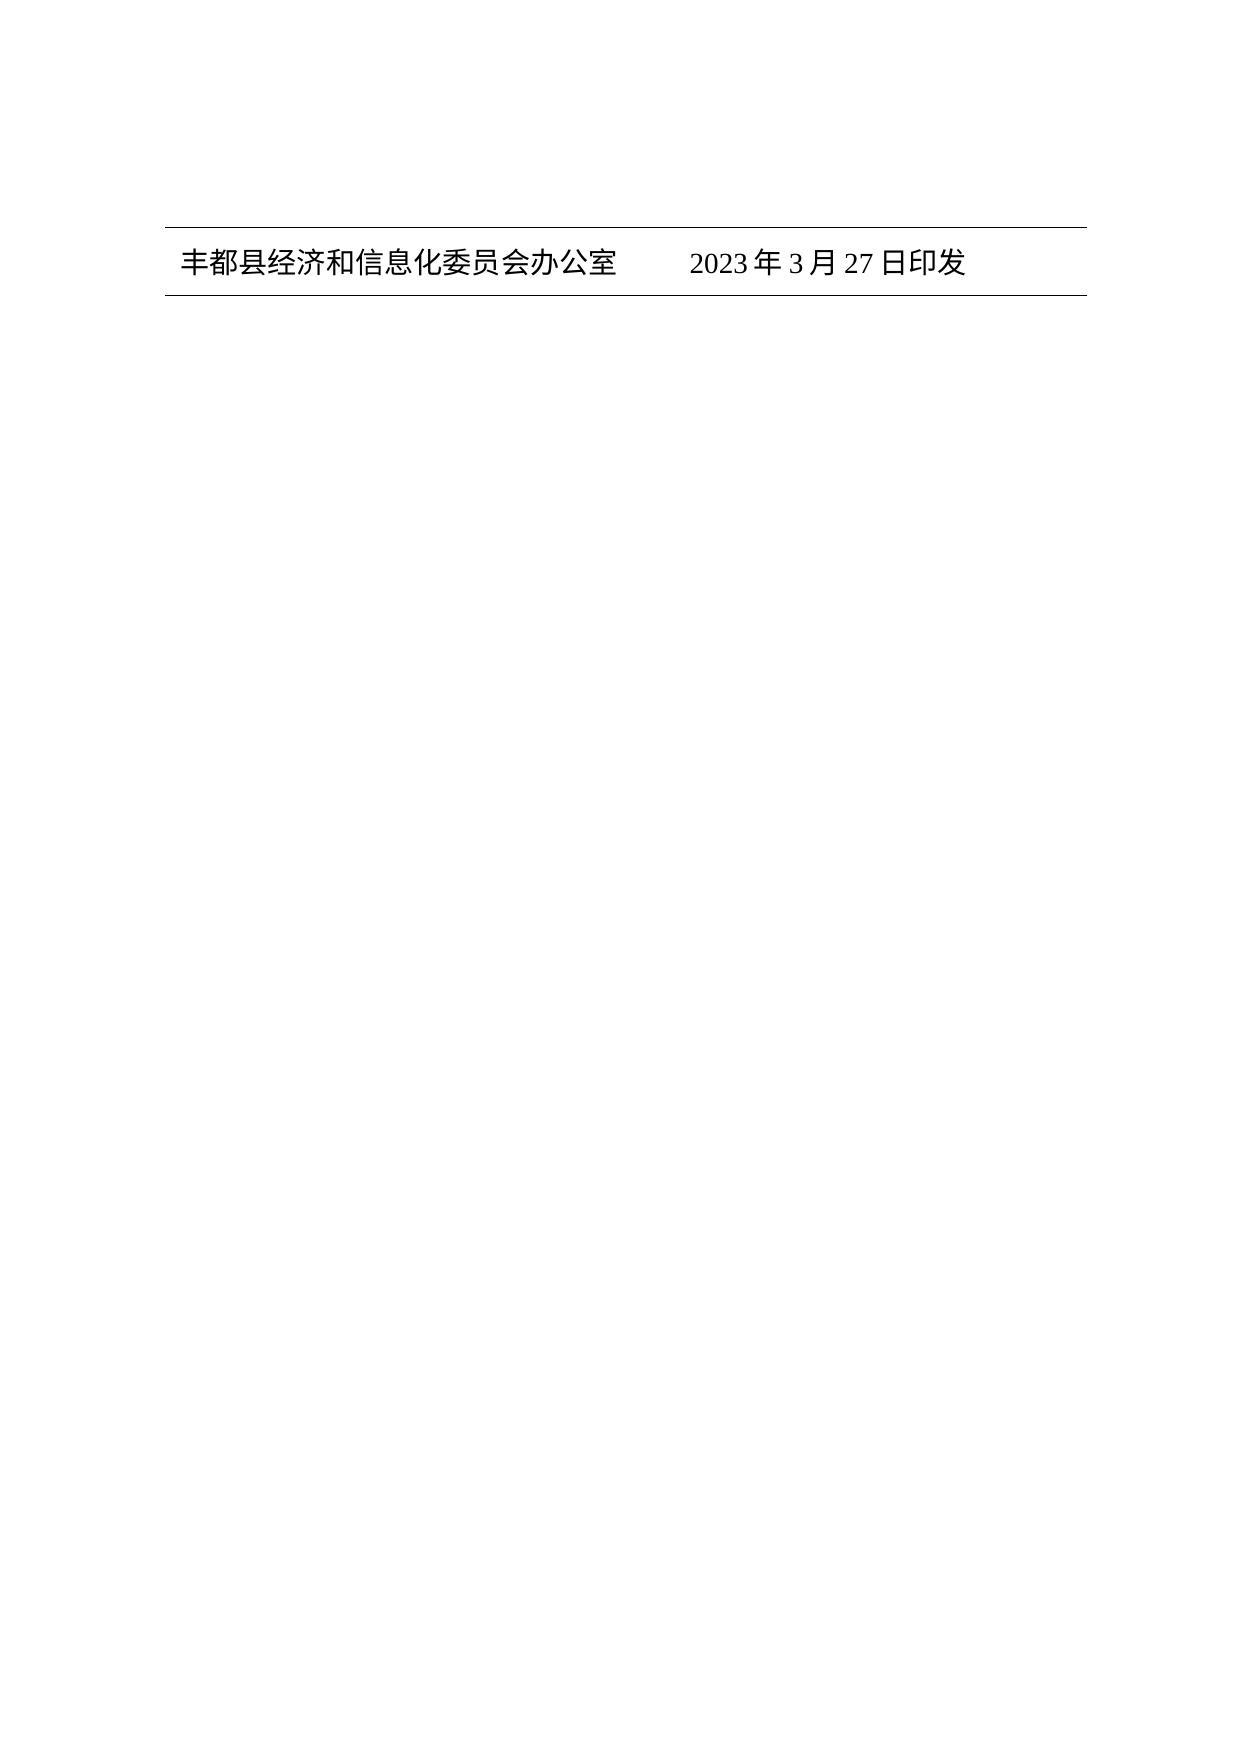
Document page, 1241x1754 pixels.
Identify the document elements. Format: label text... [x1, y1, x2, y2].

text 丰都县经济和信息化委员会办公室 2023年3月27日印发 [165, 228, 1087, 295]
